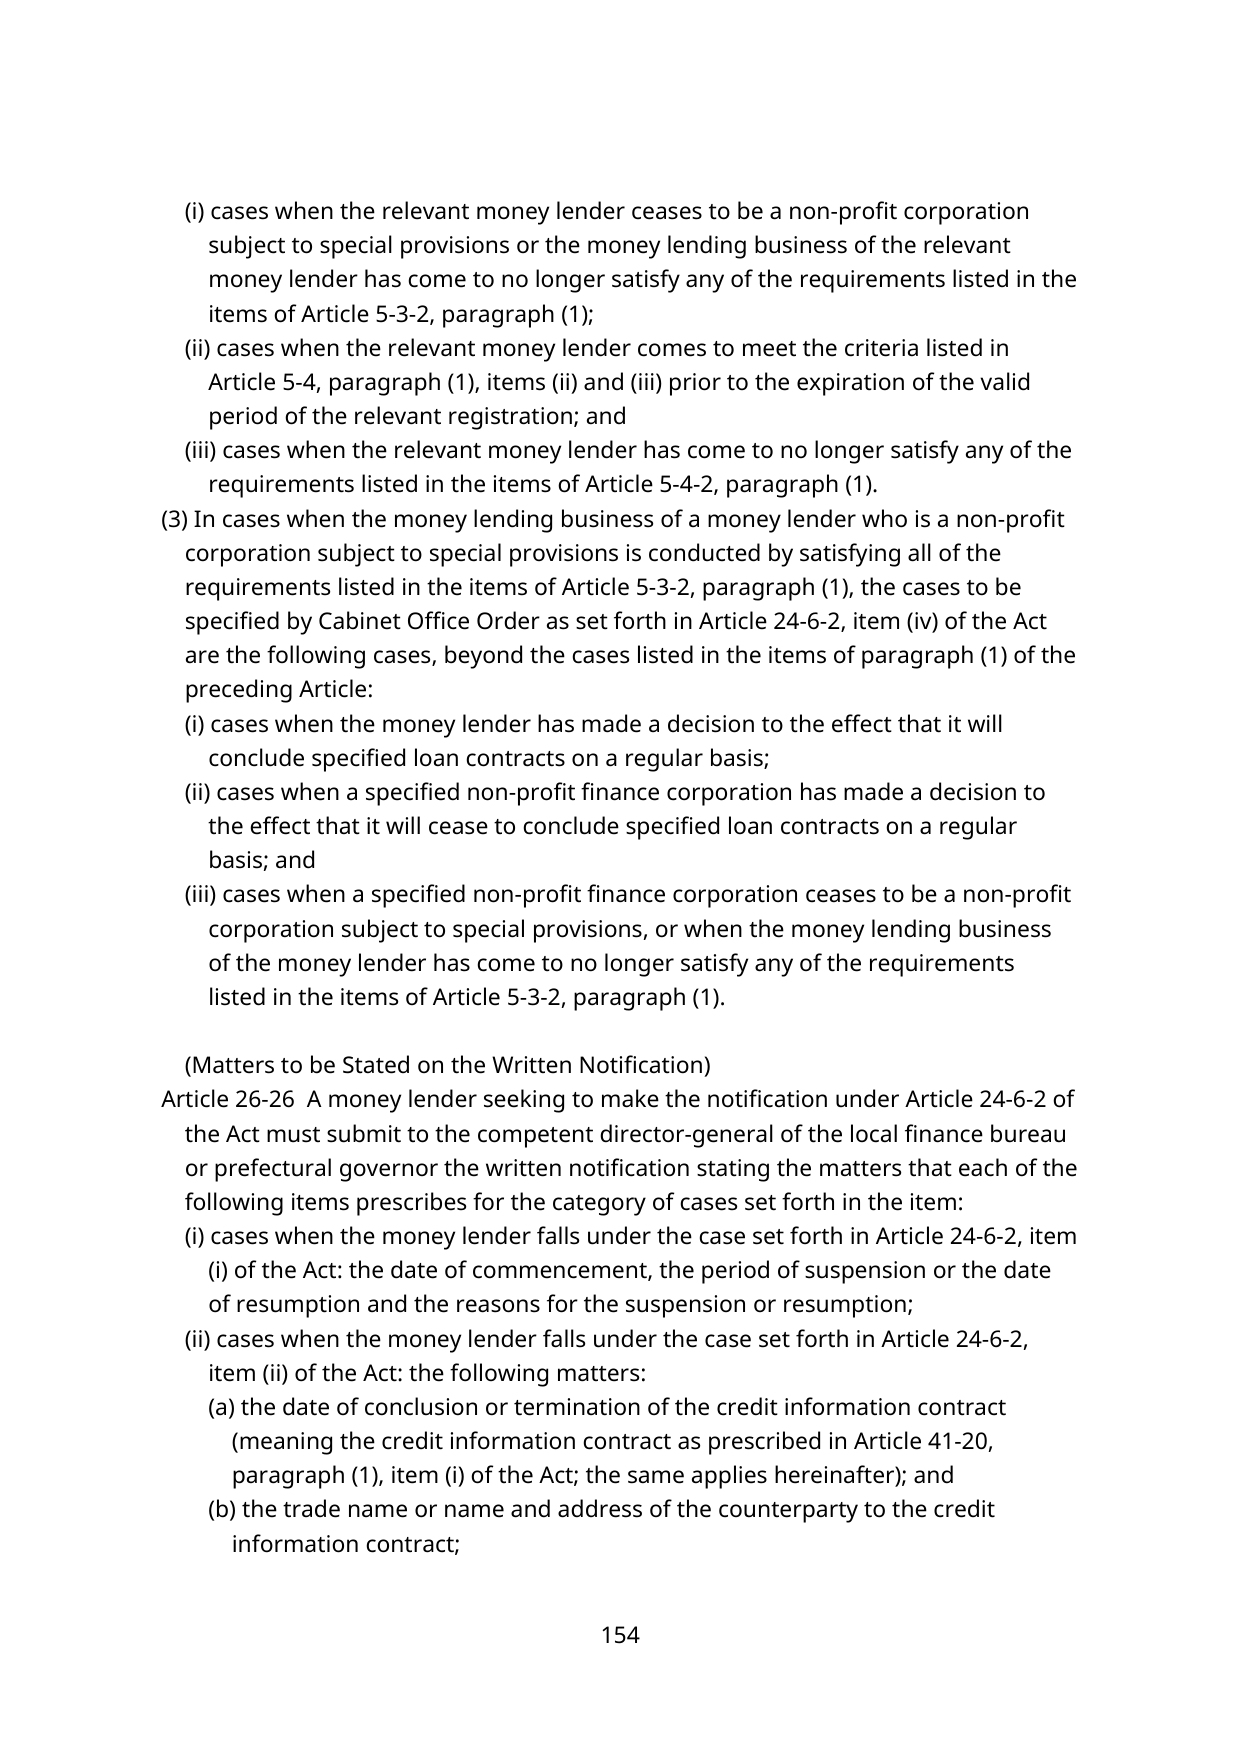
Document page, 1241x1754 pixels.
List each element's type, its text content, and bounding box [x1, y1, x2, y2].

text (ii) cases when the money lender falls under the case set forth in Article 24-6-2, item (ii) of the Act: the following matters: [184, 1321, 1079, 1389]
text (a) the date of conclusion or termination of the credit information contract (meaning the credit information contract as prescribed in Article 41-20, paragraph (1), item (i) of the Act; the same applies hereinafter); and [207, 1389, 1079, 1492]
text (ii) cases when a specified non-profit finance corporation has made a decision to the effect that it will cease to conclude specified loan contracts on a regular basis; and [184, 774, 1079, 877]
text (iii) cases when a specified non-profit finance corporation ceases to be a non-profit corporation subject to special provisions, or when the money lending business of the money lender has come to no longer satisfy any of the requirements listed in the items of Article 5-3-2, paragraph (1). [184, 877, 1079, 1014]
text (3) In cases when the money lending business of a money lender who is a non-profit corporation subject to special provisions is conducted by satisfying all of the requirements listed in the items of Article 5-3-2, paragraph (1), the cases to be specified by Cabinet Office Order as set forth in Article 24-6-2, item (iv) of the Act are the following cases, beyond the cases listed in the items of paragraph (1) of the preceding Article: [161, 501, 1079, 706]
text (Matters to be Stated on the Written Notification) [184, 1048, 1079, 1082]
text (iii) cases when the relevant money lender has come to no longer satisfy any of the requirements listed in the items of Article 5-4-2, paragraph (1). [184, 433, 1079, 501]
text (i) cases when the money lender has made a decision to the effect that it will conclude specified loan contracts on a regular basis; [184, 706, 1079, 774]
text (i) cases when the money lender falls under the case set forth in Article 24-6-2, item (i) of the Act: the date of commencement, the period of suspension or the date of resumption and the reasons for the suspension or resumption; [184, 1219, 1079, 1321]
text (ii) cases when the relevant money lender comes to meet the criteria listed in Article 5-4, paragraph (1), items (ii) and (iii) prior to the expiration of the valid period of the relevant registration; and [184, 330, 1079, 433]
text (i) cases when the relevant money lender ceases to be a non-profit corporation subject to special provisions or the money lending business of the relevant money lender has come to no longer satisfy any of the requirements listed in the items of Article 5-3-2, paragraph (1); [184, 194, 1079, 330]
text Article 26-26 A money lender seeking to make the notification under Article 24-6-2 of the Act must submit to the competent director-general of the local finance bureau or prefectural governor the written notification stating the matters that each of the following items prescribes for the category of cases set forth in the item: [161, 1082, 1079, 1219]
text (b) the trade name or name and address of the counterparty to the credit information contract; [207, 1492, 1079, 1560]
